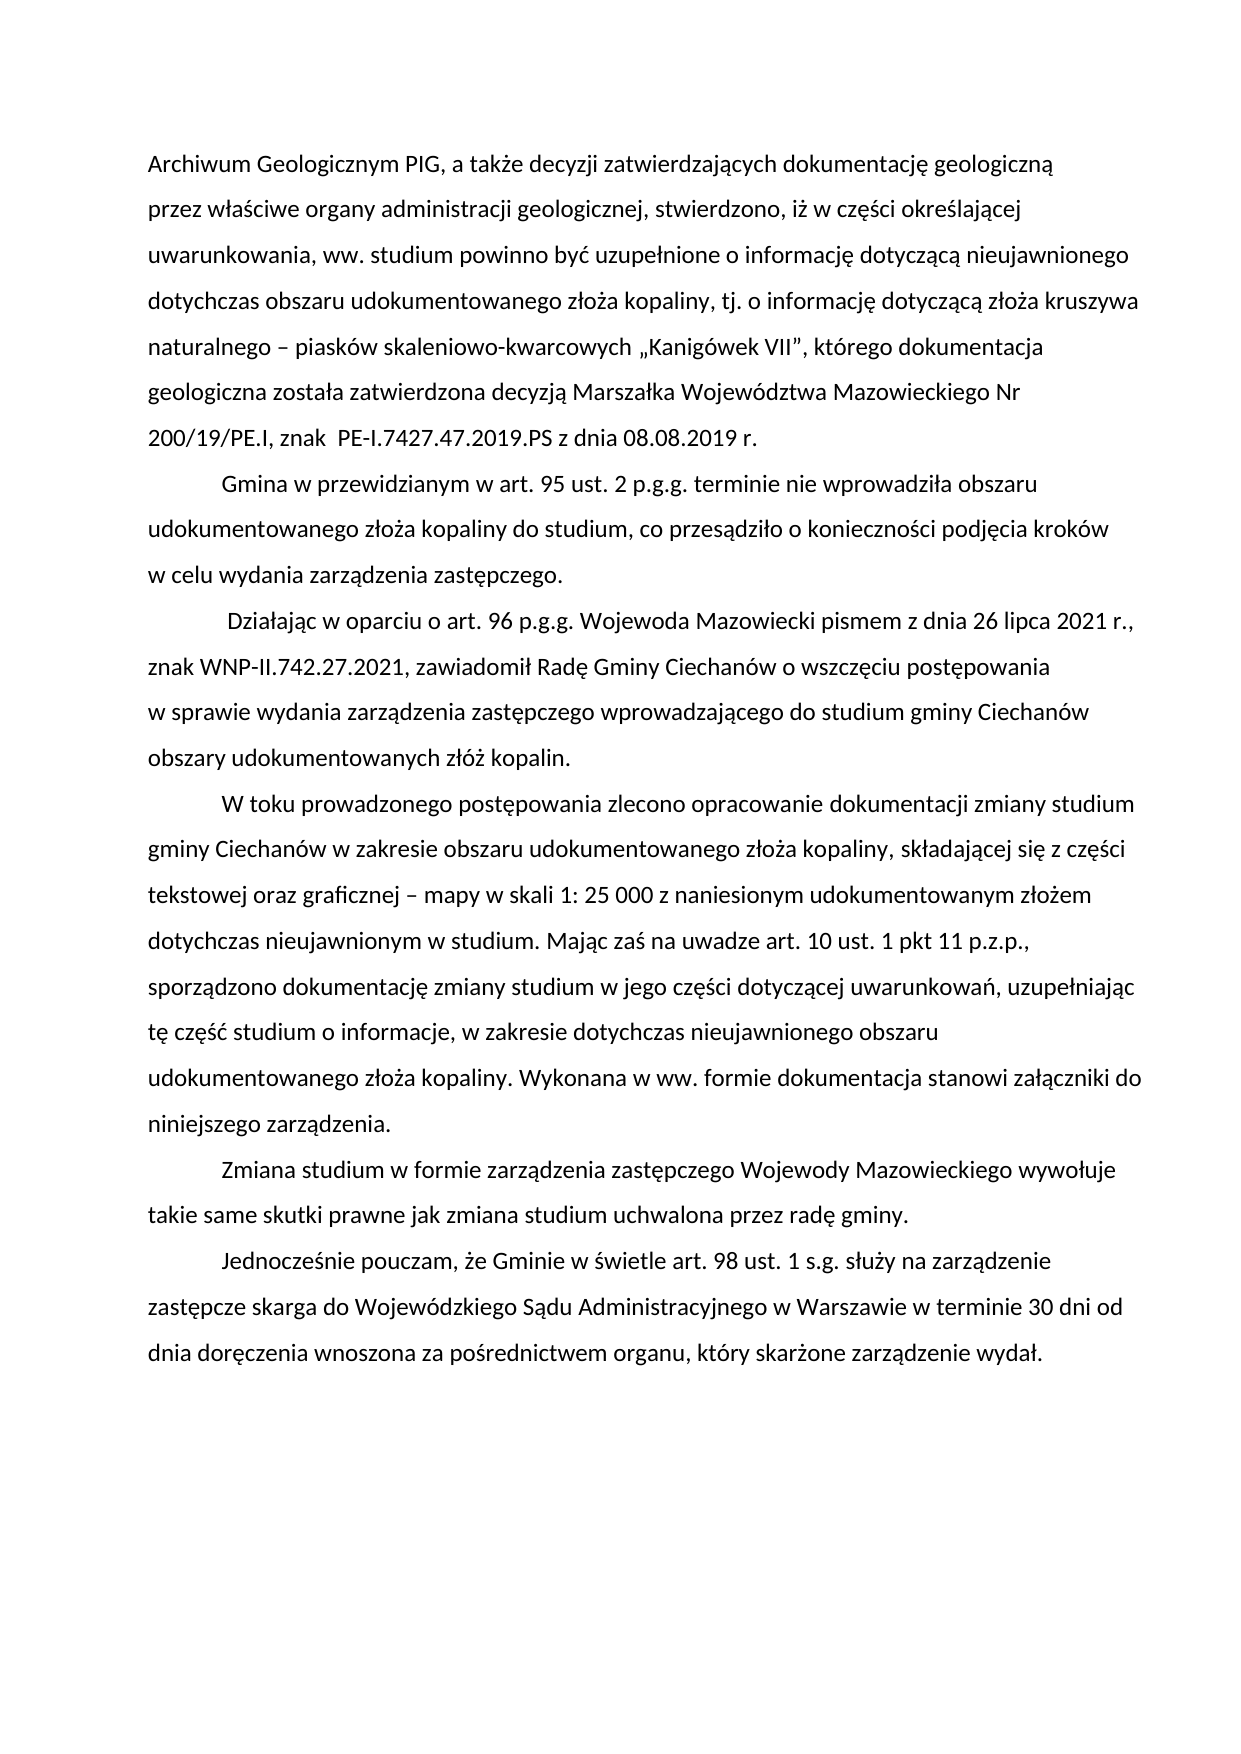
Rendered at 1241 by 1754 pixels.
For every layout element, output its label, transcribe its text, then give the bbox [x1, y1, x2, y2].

text Jednocześnie pouczam, że Gminie w świetle art. 98 ust. 1 s.g. służy na zarządzenie zastępcze skarga do Wojewódzkiego Sądu Administracyjnego w Warszawie w terminie 30 dni od dnia doręczenia wnoszona za pośrednictwem organu, który skarżone zarządzenie wydał. [148, 1245, 1152, 1367]
text Działając w oparciu o art. 96 p.g.g. Wojewoda Mazowiecki pismem z dnia 26 lipca 2021 r., znak WNP-II.742.27.2021, zawiadomił Radę Gminy Ciechanów o wszczęciu postępowania w sprawie wydania zarządzenia zastępczego wprowadzającego do studium gminy Ciechanów obszary udokumentowanych złóż kopalin. [148, 605, 1152, 773]
text Gmina w przewidzianym w art. 95 ust. 2 p.g.g. terminie nie wprowadziła obszaru udokumentowanego złoża kopaliny do studium, co przesądziło o konieczności podjęcia kroków w celu wydania zarządzenia zastępczego. [148, 468, 1152, 590]
text Zmiana studium w formie zarządzenia zastępczego Wojewody Mazowieckiego wywołuje takie same skutki prawne jak zmiana studium uchwalona przez radę gminy. [148, 1154, 1152, 1230]
text W toku prowadzonego postępowania zlecono opracowanie dokumentacji zmiany studium gminy Ciechanów w zakresie obszaru udokumentowanego złoża kopaliny, składającej się z części tekstowej oraz graficznej – mapy w skali 1: 25 000 z naniesionym udokumentowanym złożem dotychczas nieujawnionym w studium. Mając zaś na uwadze art. 10 ust. 1 pkt 11 p.z.p., sporządzono dokumentację zmiany studium w jego części dotyczącej uwarunkowań, uzupełniając tę część studium o informacje, w zakresie dotychczas nieujawnionego obszaru udokumentowanego złoża kopaliny. Wykonana w ww. formie dokumentacja stanowi załączniki do niniejszego zarządzenia. [148, 788, 1152, 1138]
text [148, 148, 1152, 453]
